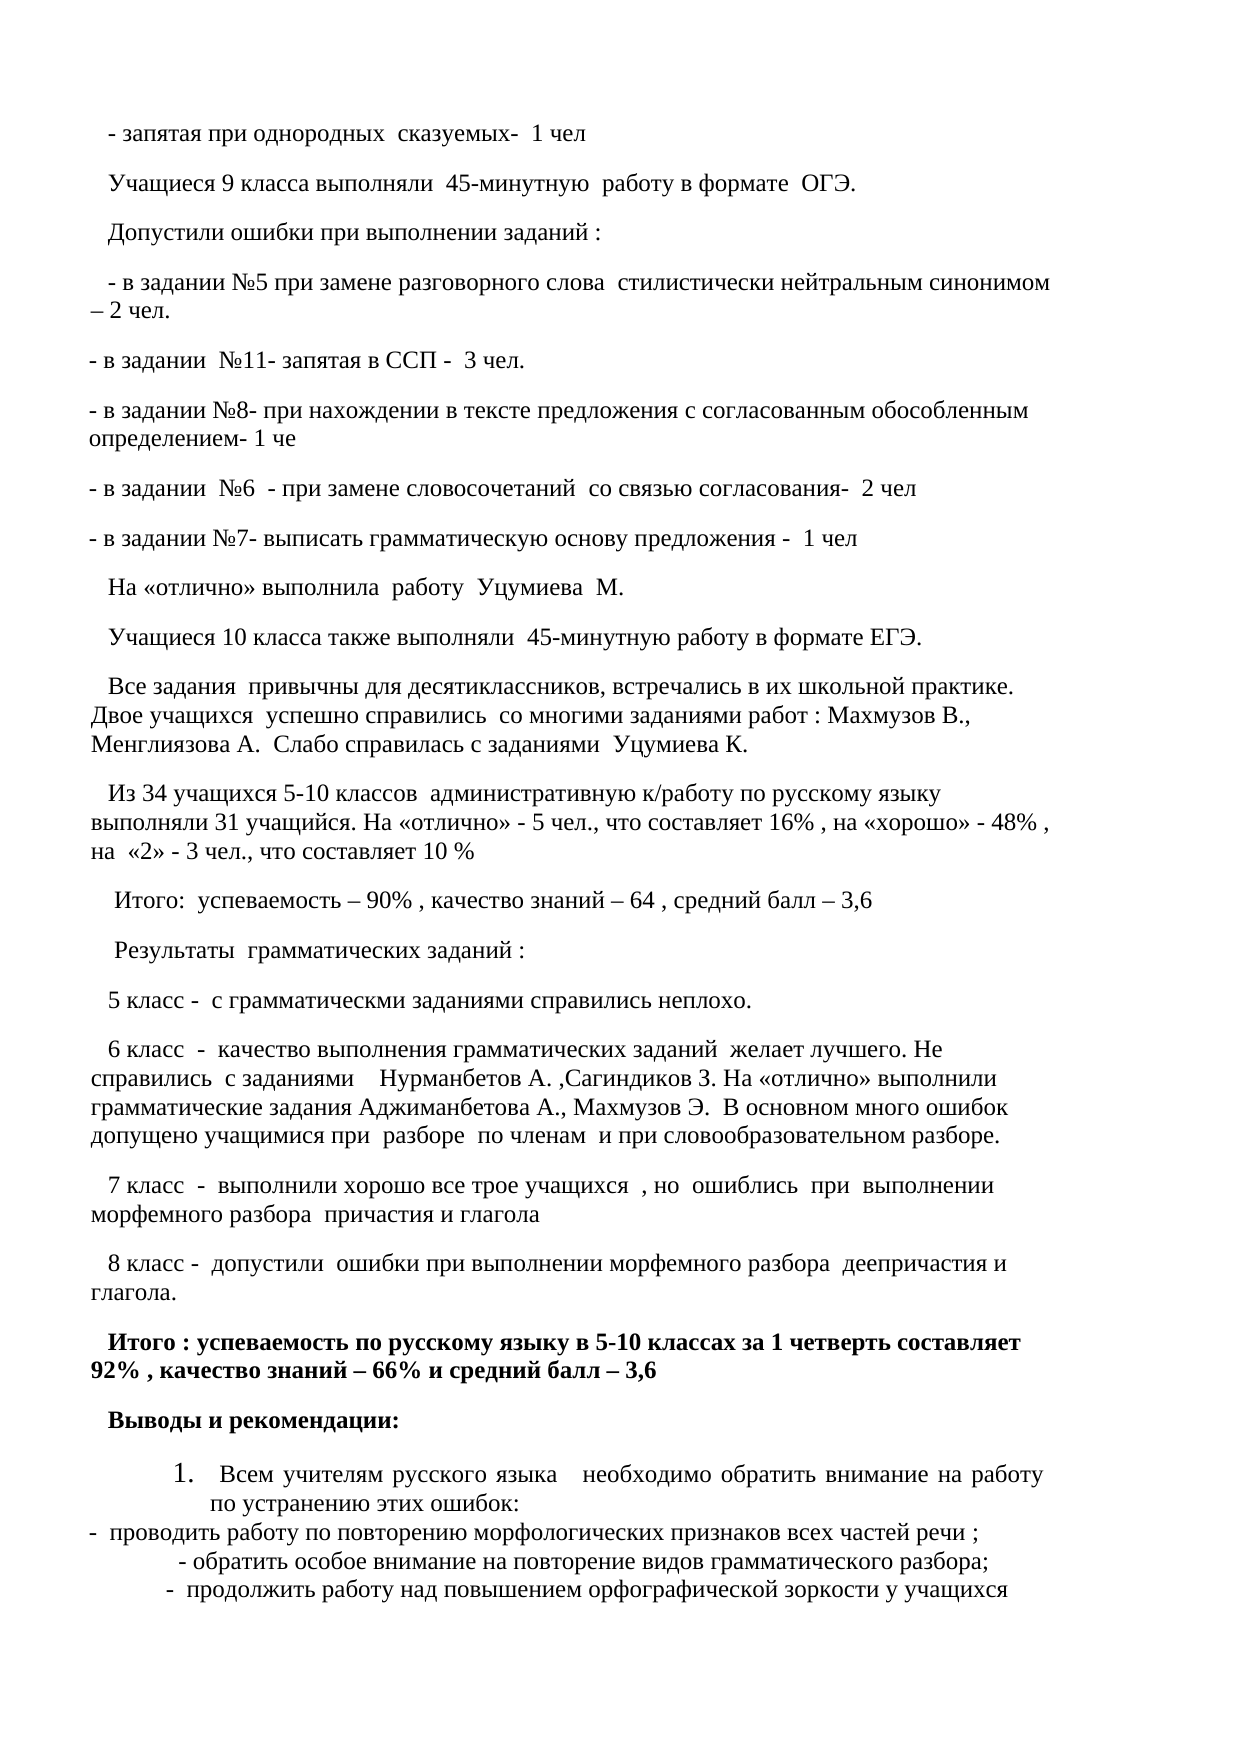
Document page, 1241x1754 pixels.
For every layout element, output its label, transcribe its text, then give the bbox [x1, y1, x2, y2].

text Из 34 учащихся 5-10 классов административную к/работу по русскому языку выполняли 31 учащийся. На «отлично» - 5 чел., что составляет 16% , на «хорошо» - 48% , на «2» - 3 чел., что составляет 10 % [91, 778, 1063, 865]
text - проводить работу по повторению морфологических признаков всех частей речи ; [88, 1517, 1063, 1546]
text Итого: успеваемость – 90% , качество знаний – 64 , средний балл – 3,6 [91, 886, 1063, 914]
text 7 класс - выполнили хорошо все трое учащихся , но ошиблись при выполнении морфемного разбора причастия и глагола [91, 1170, 1063, 1228]
text - в задании №11- запятая в ССП - 3 чел. [88, 345, 1063, 374]
text - в задании №7- выписать грамматическую основу предложения - 1 чел [88, 523, 1063, 551]
text Все задания привычны для десятиклассников, встречались в их школьной практике. Двое учащихся успешно справились со многими заданиями работ : Махмузов В., Менглиязова А. Слабо справилась с заданиями Уцумиева К. [91, 671, 1063, 758]
text Учащиеся 9 класса выполняли 45-минутную работу в формате ОГЭ. [91, 168, 1063, 196]
text - в задании №5 при замене разговорного слова стилистически нейтральным синонимом – 2 чел. [91, 267, 1063, 324]
text - в задании №6 - при замене словосочетаний со связью согласования- 2 чел [88, 473, 1063, 502]
text - запятая при однородных сказуемых- 1 чел [91, 118, 1063, 147]
text 5 класс - с грамматическми заданиями справились неплохо. [91, 985, 1063, 1013]
text На «отлично» выполнила работу Уцумиева М. [91, 572, 1063, 601]
text - обратить особое внимание на повторение видов грамматического разбора; [91, 1546, 1063, 1574]
text Итого : успеваемость по русскому языку в 5-10 классах за 1 четверть составляет 92% , качество знаний – 66% и средний балл – 3,6 [91, 1327, 1063, 1384]
text Учащиеся 10 класса также выполняли 45-минутную работу в формате ЕГЭ. [91, 622, 1063, 651]
text - продолжить работу над повышением орфографической зоркости у учащихся [91, 1574, 1063, 1603]
text 8 класс - допустили ошибки при выполнении морфемного разбора деепричастия и глагола. [91, 1248, 1063, 1306]
text Выводы и рекомендации: [91, 1405, 1063, 1434]
list Всем учителям русского языка необходимо обратить внимание на работу по устранению этих ошибок: [172, 1455, 1044, 1517]
text Результаты грамматических заданий : [91, 935, 1063, 964]
text 6 класс - качество выполнения грамматических заданий желает лучшего. Не справились с заданиями Нурманбетов А. ,Сагиндиков З. На «отлично» выполнили грамматические задания Аджиманбетова А., Махмузов Э. В основном много ошибок допущено учащимися при разборе по членам и при словообразовательном разборе. [91, 1034, 1063, 1149]
text Допустили ошибки при выполнении заданий : [91, 217, 1063, 246]
text - в задании №8- при нахождении в тексте предложения с согласованным обособленным определением- 1 че [88, 395, 1063, 452]
